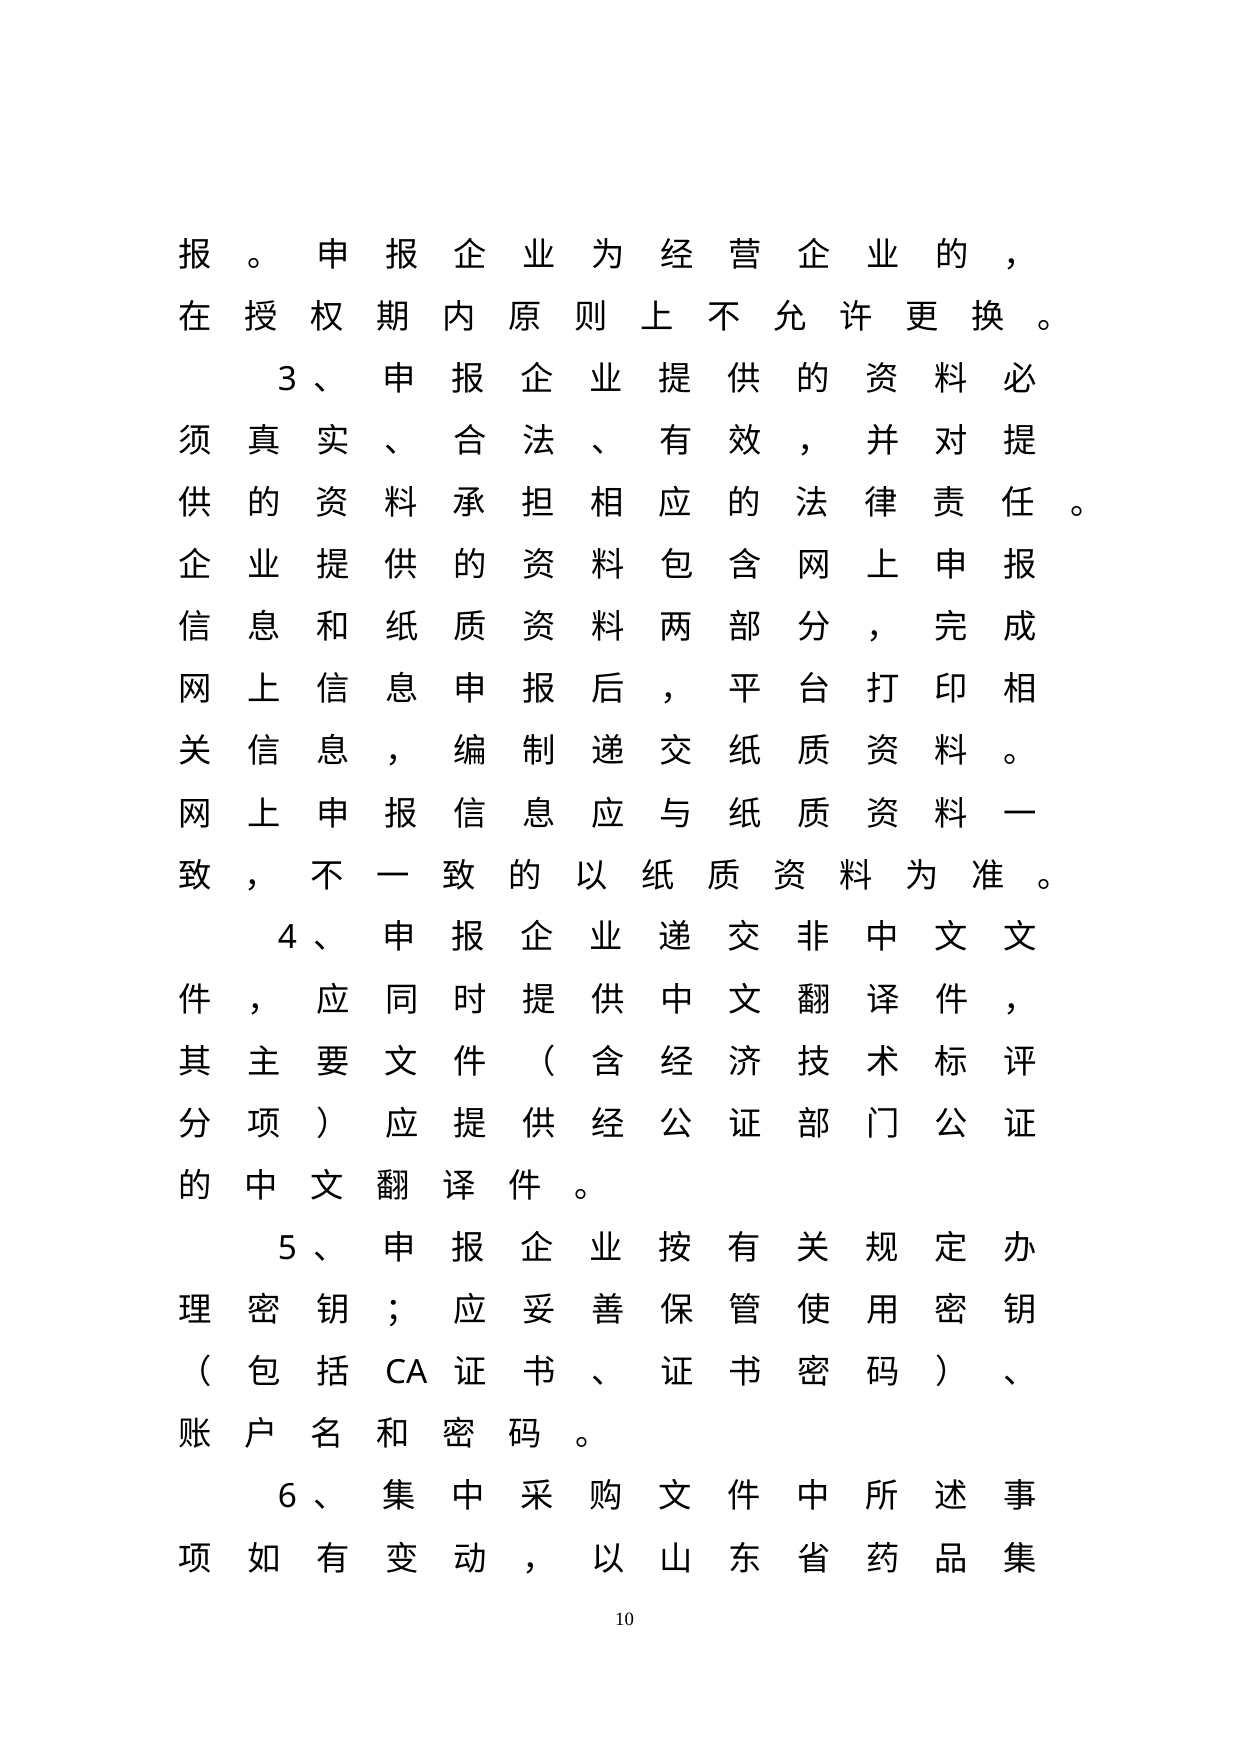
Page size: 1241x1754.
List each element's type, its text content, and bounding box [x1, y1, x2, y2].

text 5、申报企业按有关规定办理密钥；应妥善保管使用密钥（包括CA证书、证书密码）、账户名和密码。 [178, 1214, 1070, 1462]
text 4、申报企业递交非中文文件，应同时提供中文翻译件，其主要文件（含经济技术标评分项）应提供经公证部门公证的中文翻译件。 [178, 903, 1070, 1214]
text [178, 1462, 1070, 1586]
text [178, 221, 1070, 345]
text 3、申报企业提供的资料必须真实、合法、有效，并对提供的资料承担相应的法律责任。企业提供的资料包含网上申报信息和纸质资料两部分，完成网上信息申报后，平台打印相关信息，编制递交纸质资料。网上申报信息应与纸质资料一致，不一致的以纸质资料为准。 [178, 345, 1070, 903]
